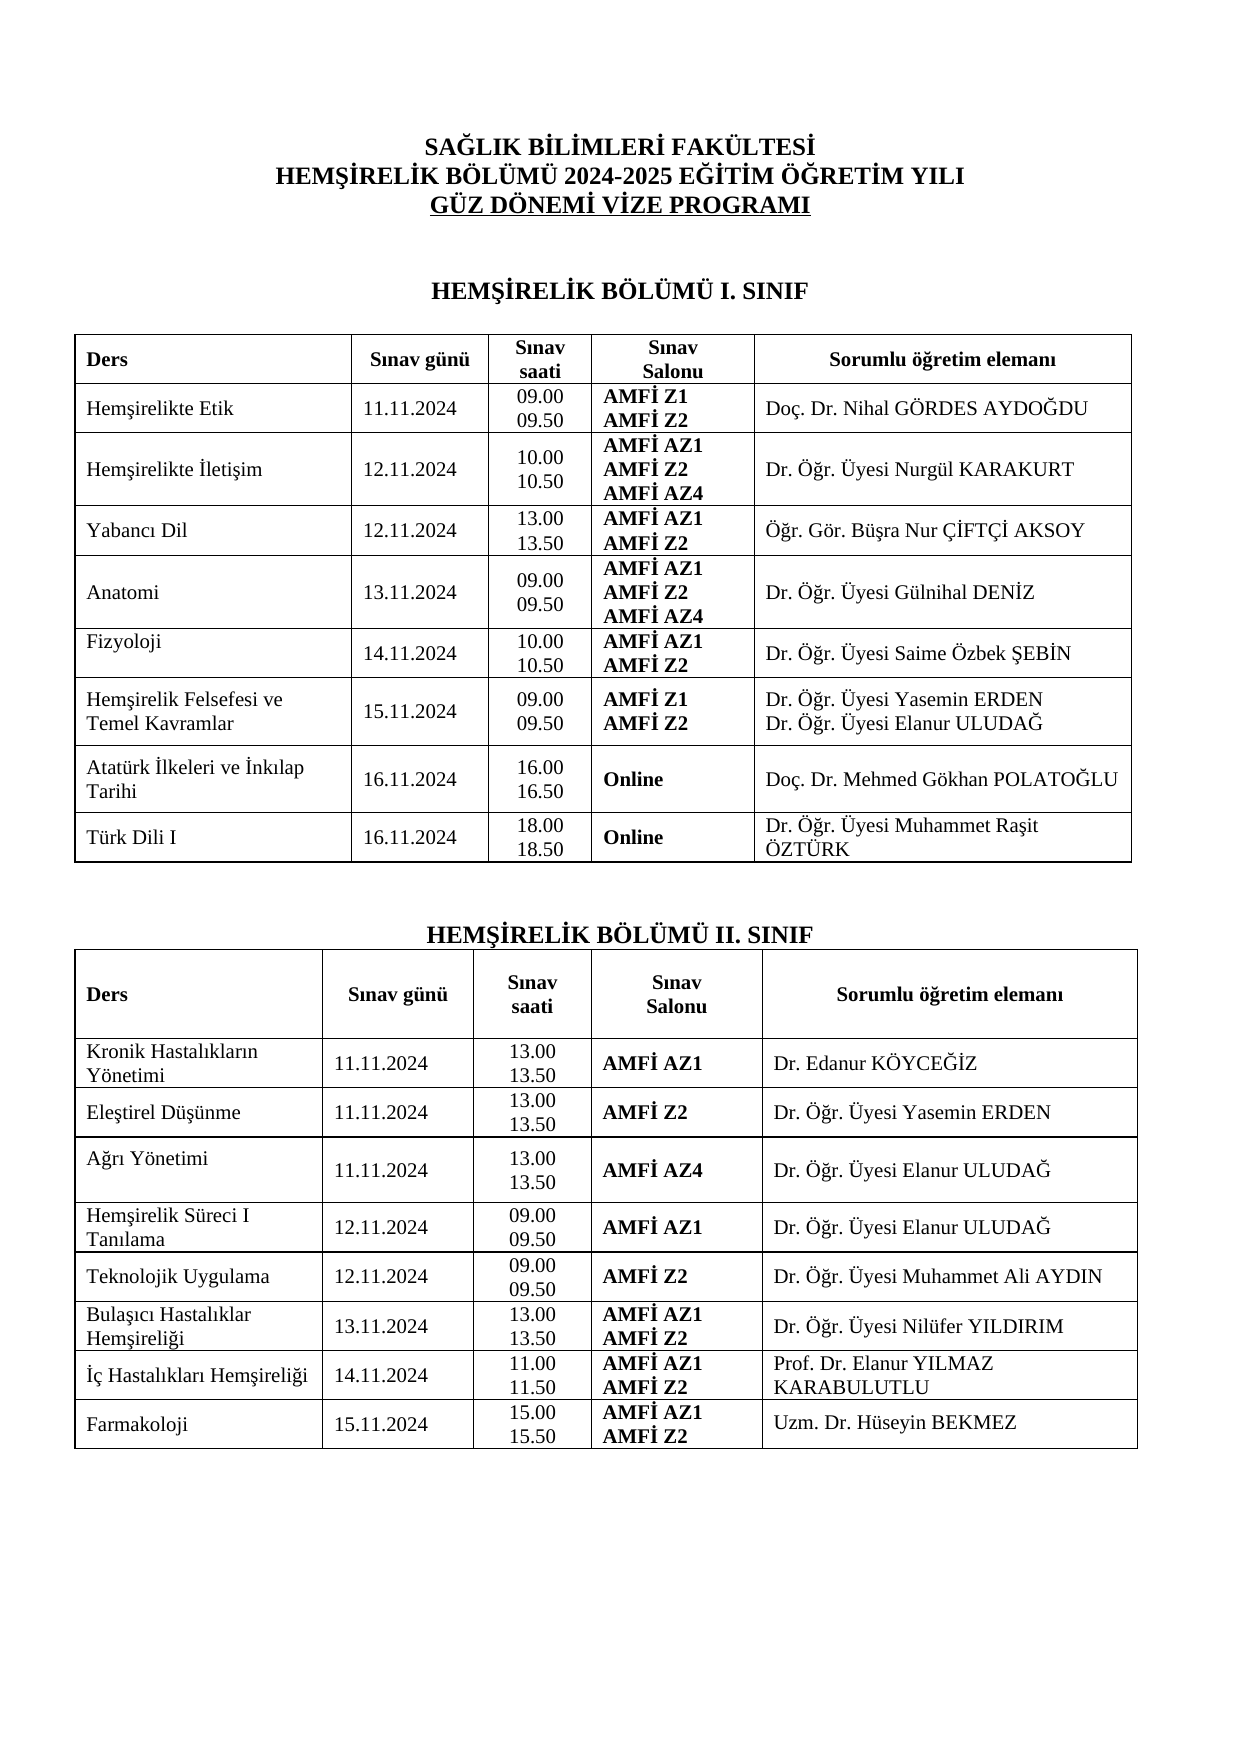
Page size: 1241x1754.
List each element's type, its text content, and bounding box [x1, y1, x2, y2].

table_header Ders [76, 335, 351, 383]
table_cell Doç. Dr. Mehmed Gökhan POLATOĞLU [755, 746, 1131, 812]
table_cell Online [592, 746, 754, 812]
table_cell AMFİ AZ1 AMFİ Z2 [592, 1351, 762, 1399]
table_cell 09.00 09.50 [489, 678, 591, 744]
table_cell 16.11.2024 [352, 746, 488, 812]
table_cell Dr. Öğr. Üyesi Saime Özbek ŞEBİN [755, 629, 1131, 677]
table_header Sınav saati [474, 950, 591, 1038]
table_cell Dr. Öğr. Üyesi Gülnihal DENİZ [755, 556, 1131, 628]
table_cell Prof. Dr. Elanur YILMAZ KARABULUTLU [763, 1351, 1137, 1399]
table_cell 18.00 18.50 [489, 813, 591, 861]
table_cell Türk Dili I [76, 813, 351, 861]
table_cell Dr. Öğr. Üyesi Yasemin ERDEN Dr. Öğr. Üyesi Elanur ULUDAĞ [755, 678, 1131, 744]
table_cell Atatürk İlkeleri ve İnkılap Tarihi [76, 746, 351, 812]
table_cell 09.00 09.50 [489, 556, 591, 628]
table_cell 13.00 13.50 [474, 1138, 591, 1202]
table_cell 13.00 13.50 [474, 1088, 591, 1136]
table_cell Dr. Öğr. Üyesi Muhammet Raşit ÖZTÜRK [755, 813, 1131, 861]
table_cell Eleştirel Düşünme [76, 1088, 322, 1136]
table_cell İç Hastalıkları Hemşireliği [76, 1351, 322, 1399]
table_cell Dr. Öğr. Üyesi Nurgül KARAKURT [755, 433, 1131, 505]
table_cell Uzm. Dr. Hüseyin BEKMEZ [763, 1400, 1137, 1448]
table_cell 09.00 09.50 [474, 1253, 591, 1301]
table_cell Dr. Öğr. Üyesi Yasemin ERDEN [763, 1088, 1137, 1136]
table_cell 09.00 09.50 [474, 1203, 591, 1251]
text HEMŞİRELİK BÖLÜMÜ II. SINIF [75, 920, 1165, 949]
table_cell AMFİ AZ4 [592, 1138, 762, 1202]
table_cell Hemşirelik Süreci I Tanılama [76, 1203, 322, 1251]
table_cell 10.00 10.50 [489, 433, 591, 505]
table_cell Anatomi [76, 556, 351, 628]
table_header Sınav Salonu [592, 950, 762, 1038]
table_cell AMFİ AZ1 AMFİ Z2 [592, 1400, 762, 1448]
table_cell AMFİ AZ1 [592, 1039, 762, 1087]
table_cell Dr. Öğr. Üyesi Elanur ULUDAĞ [763, 1203, 1137, 1251]
table_header Sınav saati [489, 335, 591, 383]
table_cell Hemşirelikte Etik [76, 384, 351, 432]
table_cell 13.11.2024 [352, 556, 488, 628]
table_cell 12.11.2024 [323, 1203, 473, 1251]
table_header Sorumlu öğretim elemanı [755, 335, 1131, 383]
table_cell 10.00 10.50 [489, 629, 591, 677]
table_cell AMFİ Z2 [592, 1088, 762, 1136]
table_cell 13.00 13.50 [474, 1039, 591, 1087]
table_cell Doç. Dr. Nihal GÖRDES AYDOĞDU [755, 384, 1131, 432]
table_cell 15.11.2024 [323, 1400, 473, 1448]
table_cell 13.00 13.50 [474, 1302, 591, 1350]
table_cell Fizyoloji [76, 629, 351, 677]
table_cell 12.11.2024 [323, 1253, 473, 1301]
table_header Sınav günü [323, 950, 473, 1038]
table_cell AMFİ Z1 AMFİ Z2 [592, 384, 754, 432]
table_cell 16.11.2024 [352, 813, 488, 861]
table_cell AMFİ AZ1 AMFİ Z2 [592, 1302, 762, 1350]
table_cell AMFİ Z2 [592, 1253, 762, 1301]
table_cell 12.11.2024 [352, 506, 488, 554]
table_cell AMFİ AZ1 [592, 1203, 762, 1251]
text HEMŞİRELİK BÖLÜMÜ I. SINIF [75, 276, 1165, 305]
table_cell Ağrı Yönetimi [76, 1138, 322, 1202]
text GÜZ DÖNEMİ VİZE PROGRAMI [75, 190, 1165, 219]
table_header Sınav Salonu [592, 335, 754, 383]
table_cell 13.11.2024 [323, 1302, 473, 1350]
table_cell AMFİ AZ1 AMFİ Z2 AMFİ AZ4 [592, 556, 754, 628]
table_cell Teknolojik Uygulama [76, 1253, 322, 1301]
table_cell Hemşirelikte İletişim [76, 433, 351, 505]
table_cell Öğr. Gör. Büşra Nur ÇİFTÇİ AKSOY [755, 506, 1131, 554]
table_cell 12.11.2024 [352, 433, 488, 505]
table_cell 11.11.2024 [352, 384, 488, 432]
text SAĞLIK BİLİMLERİ FAKÜLTESİ [75, 132, 1165, 161]
table_cell Dr. Öğr. Üyesi Nilüfer YILDIRIM [763, 1302, 1137, 1350]
table_cell 11.11.2024 [323, 1039, 473, 1087]
table_cell 16.00 16.50 [489, 746, 591, 812]
text HEMŞİRELİK BÖLÜMÜ 2024-2025 EĞİTİM ÖĞRETİM YILI [75, 161, 1165, 190]
table_cell 15.11.2024 [352, 678, 488, 744]
table_cell Bulaşıcı Hastalıklar Hemşireliği [76, 1302, 322, 1350]
table_cell Kronik Hastalıkların Yönetimi [76, 1039, 322, 1087]
table_cell Online [592, 813, 754, 861]
table_cell 11.00 11.50 [474, 1351, 591, 1399]
table_cell Yabancı Dil [76, 506, 351, 554]
table_header Ders [76, 950, 322, 1038]
table_cell 14.11.2024 [352, 629, 488, 677]
table_header Sınav günü [352, 335, 488, 383]
table_cell AMFİ AZ1 AMFİ Z2 [592, 506, 754, 554]
table_cell 13.00 13.50 [489, 506, 591, 554]
table_cell 11.11.2024 [323, 1088, 473, 1136]
table_header Sorumlu öğretim elemanı [763, 950, 1137, 1038]
table_cell 11.11.2024 [323, 1138, 473, 1202]
table_cell Dr. Edanur KÖYCEĞİZ [763, 1039, 1137, 1087]
table_cell 14.11.2024 [323, 1351, 473, 1399]
table_cell Farmakoloji [76, 1400, 322, 1448]
table_cell AMFİ AZ1 AMFİ Z2 AMFİ AZ4 [592, 433, 754, 505]
table_cell AMFİ Z1 AMFİ Z2 [592, 678, 754, 744]
table_cell AMFİ AZ1 AMFİ Z2 [592, 629, 754, 677]
table_cell Hemşirelik Felsefesi ve Temel Kavramlar [76, 678, 351, 744]
table_cell 09.00 09.50 [489, 384, 591, 432]
table_cell 15.00 15.50 [474, 1400, 591, 1448]
table_cell Dr. Öğr. Üyesi Elanur ULUDAĞ [763, 1138, 1137, 1202]
table_cell Dr. Öğr. Üyesi Muhammet Ali AYDIN [763, 1253, 1137, 1301]
